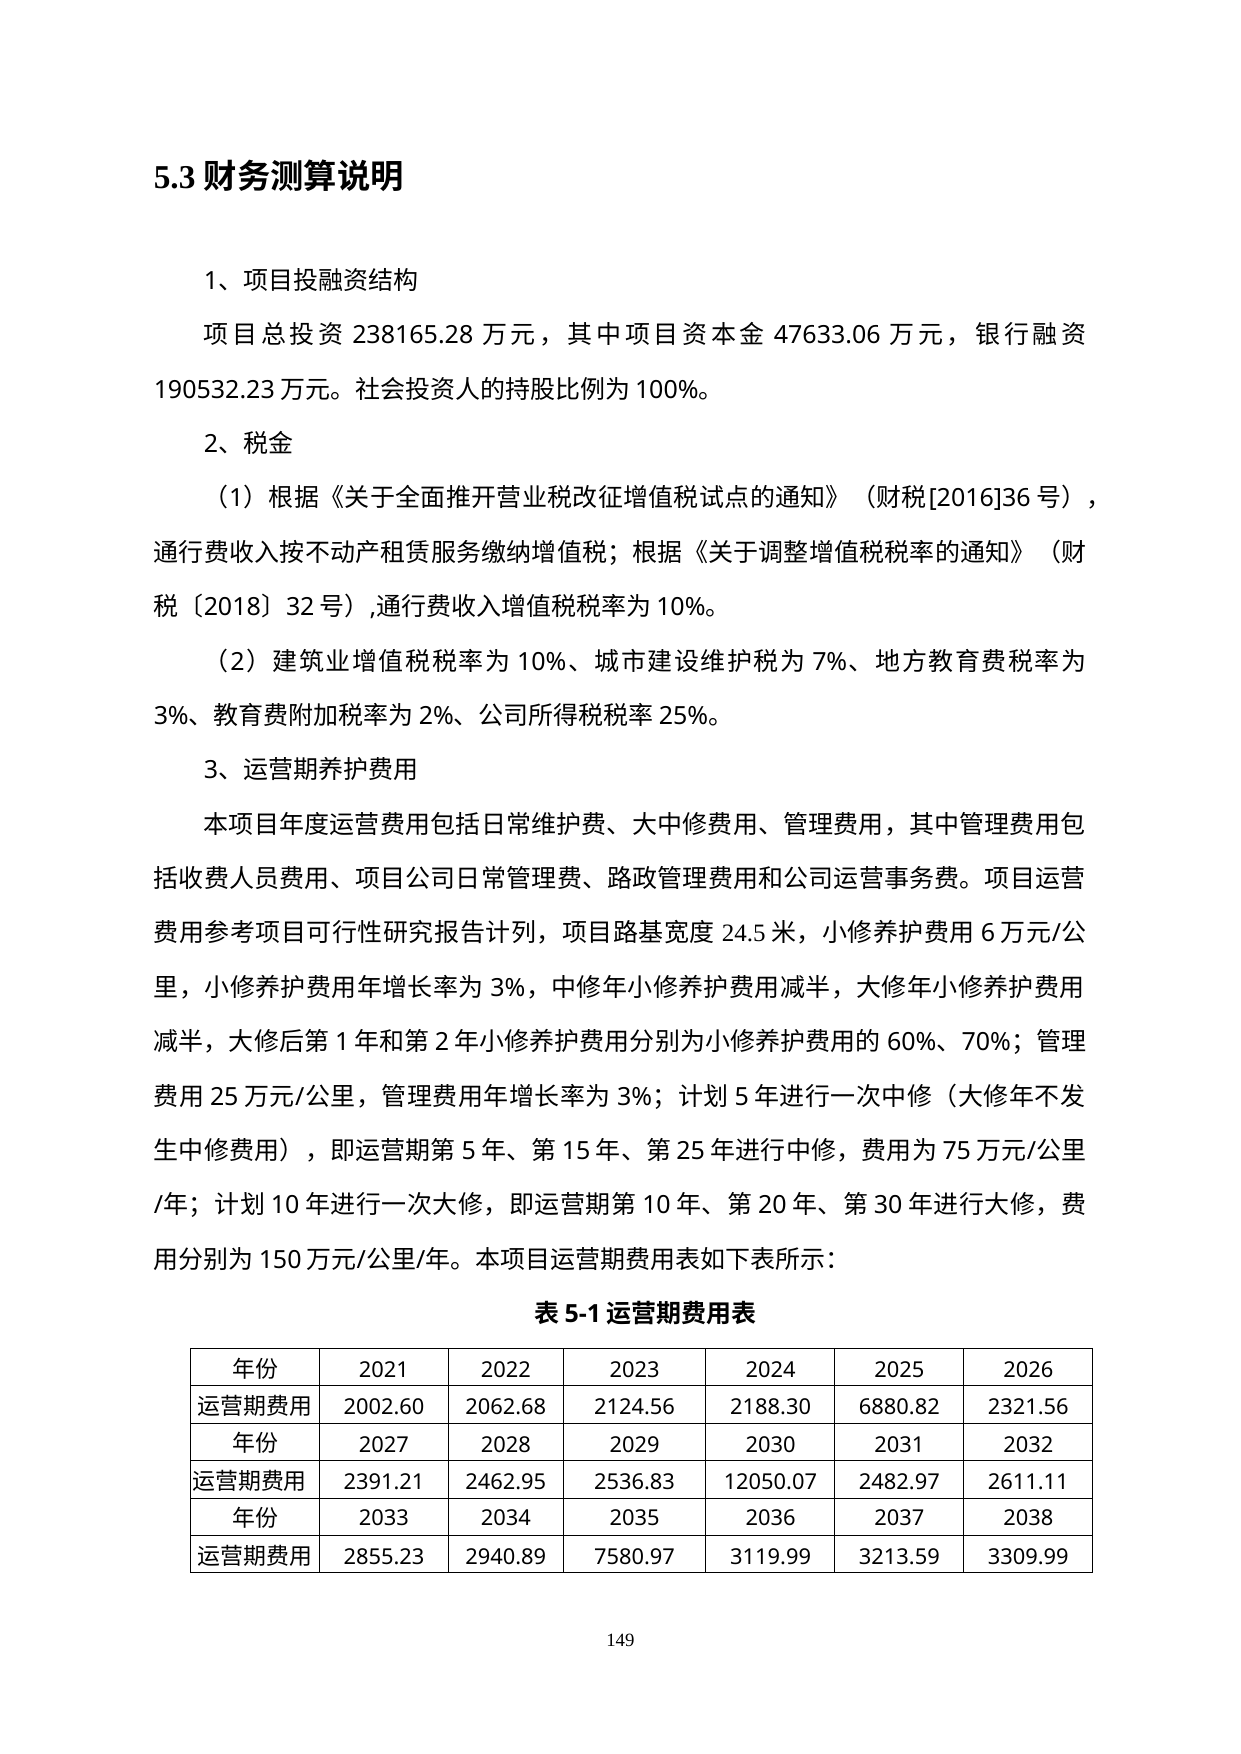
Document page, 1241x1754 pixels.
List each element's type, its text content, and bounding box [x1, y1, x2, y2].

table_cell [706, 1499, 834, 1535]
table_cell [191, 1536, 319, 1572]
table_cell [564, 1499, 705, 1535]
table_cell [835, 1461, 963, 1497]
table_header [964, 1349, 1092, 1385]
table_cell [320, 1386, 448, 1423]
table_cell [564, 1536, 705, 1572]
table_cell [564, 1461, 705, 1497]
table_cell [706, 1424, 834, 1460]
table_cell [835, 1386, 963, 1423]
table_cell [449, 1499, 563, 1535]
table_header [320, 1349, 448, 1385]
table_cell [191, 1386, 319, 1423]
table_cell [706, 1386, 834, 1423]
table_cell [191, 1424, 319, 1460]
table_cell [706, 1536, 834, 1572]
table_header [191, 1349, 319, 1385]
text （2）建筑业增值税税率为10%、城市建设维护税为7%、地方教育费税率为3%、教育费附加税率为2%、公司所得税税率25%。 [153, 641, 1087, 732]
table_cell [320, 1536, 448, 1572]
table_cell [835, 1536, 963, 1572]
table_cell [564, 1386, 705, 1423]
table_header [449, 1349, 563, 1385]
text 表5-1运营期费用表 [153, 1293, 1087, 1330]
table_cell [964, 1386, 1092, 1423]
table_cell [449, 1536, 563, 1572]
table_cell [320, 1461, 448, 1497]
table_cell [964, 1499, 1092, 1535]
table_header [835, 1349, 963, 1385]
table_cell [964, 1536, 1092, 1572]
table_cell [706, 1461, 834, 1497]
subtitle 5.3 财务测算说明 [153, 150, 1087, 198]
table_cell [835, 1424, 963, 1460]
text 1、项目投融资结构 [153, 260, 1087, 297]
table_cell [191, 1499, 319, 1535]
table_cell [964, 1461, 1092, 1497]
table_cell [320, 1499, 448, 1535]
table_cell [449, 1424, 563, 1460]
text 2、税金 [153, 423, 1087, 460]
text 3、运营期养护费用 [153, 750, 1087, 786]
text 项目总投资238165.28万元，其中项目资本金47633.06万元，银行融资190532.23万元。社会投资人的持股比例为100%。 [153, 315, 1087, 405]
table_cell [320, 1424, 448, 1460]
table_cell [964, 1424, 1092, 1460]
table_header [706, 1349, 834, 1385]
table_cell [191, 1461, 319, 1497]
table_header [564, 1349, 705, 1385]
text （1）根据《关于全面推开营业税改征增值税试点的通知》（财税[2016]36号），通行费收入按不动产租赁服务缴纳增值税；根据《关于调整增值税税率的通知》（财税〔2018〕32号）,通行费收入增值税税率为10%。 [153, 478, 1087, 623]
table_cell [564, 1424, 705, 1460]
text 本项目年度运营费用包括日常维护费、大中修费用、管理费用，其中管理费用包括收费人员费用、项目公司日常管理费、路政管理费用和公司运营事务费。项目运营费用参考项目可行性研究报告计列，项目路基宽度24.5米，小修养护费用6万元/公里，小修养护费用年增长率为3%，中修年小修养护费用减半，大修年小修养护费用减半，大修后第1年和第2年小修养护费用分别为小修养护费用的60%、70%；管理费用25万元/公里，管理费用年增长率为3%；计划5年进行一次中修（大修年不发生中修费用），即运营期第5年、第15年、第25年进行中修，费用为75万元/公里/年；计划10年进行一次大修，即运营期第10年、第20年、第30年进行大修，费用分别为150万元/公里/年。本项目运营期费用表如下表所示： [153, 804, 1087, 1275]
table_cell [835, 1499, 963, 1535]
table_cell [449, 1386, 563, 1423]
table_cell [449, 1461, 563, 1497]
